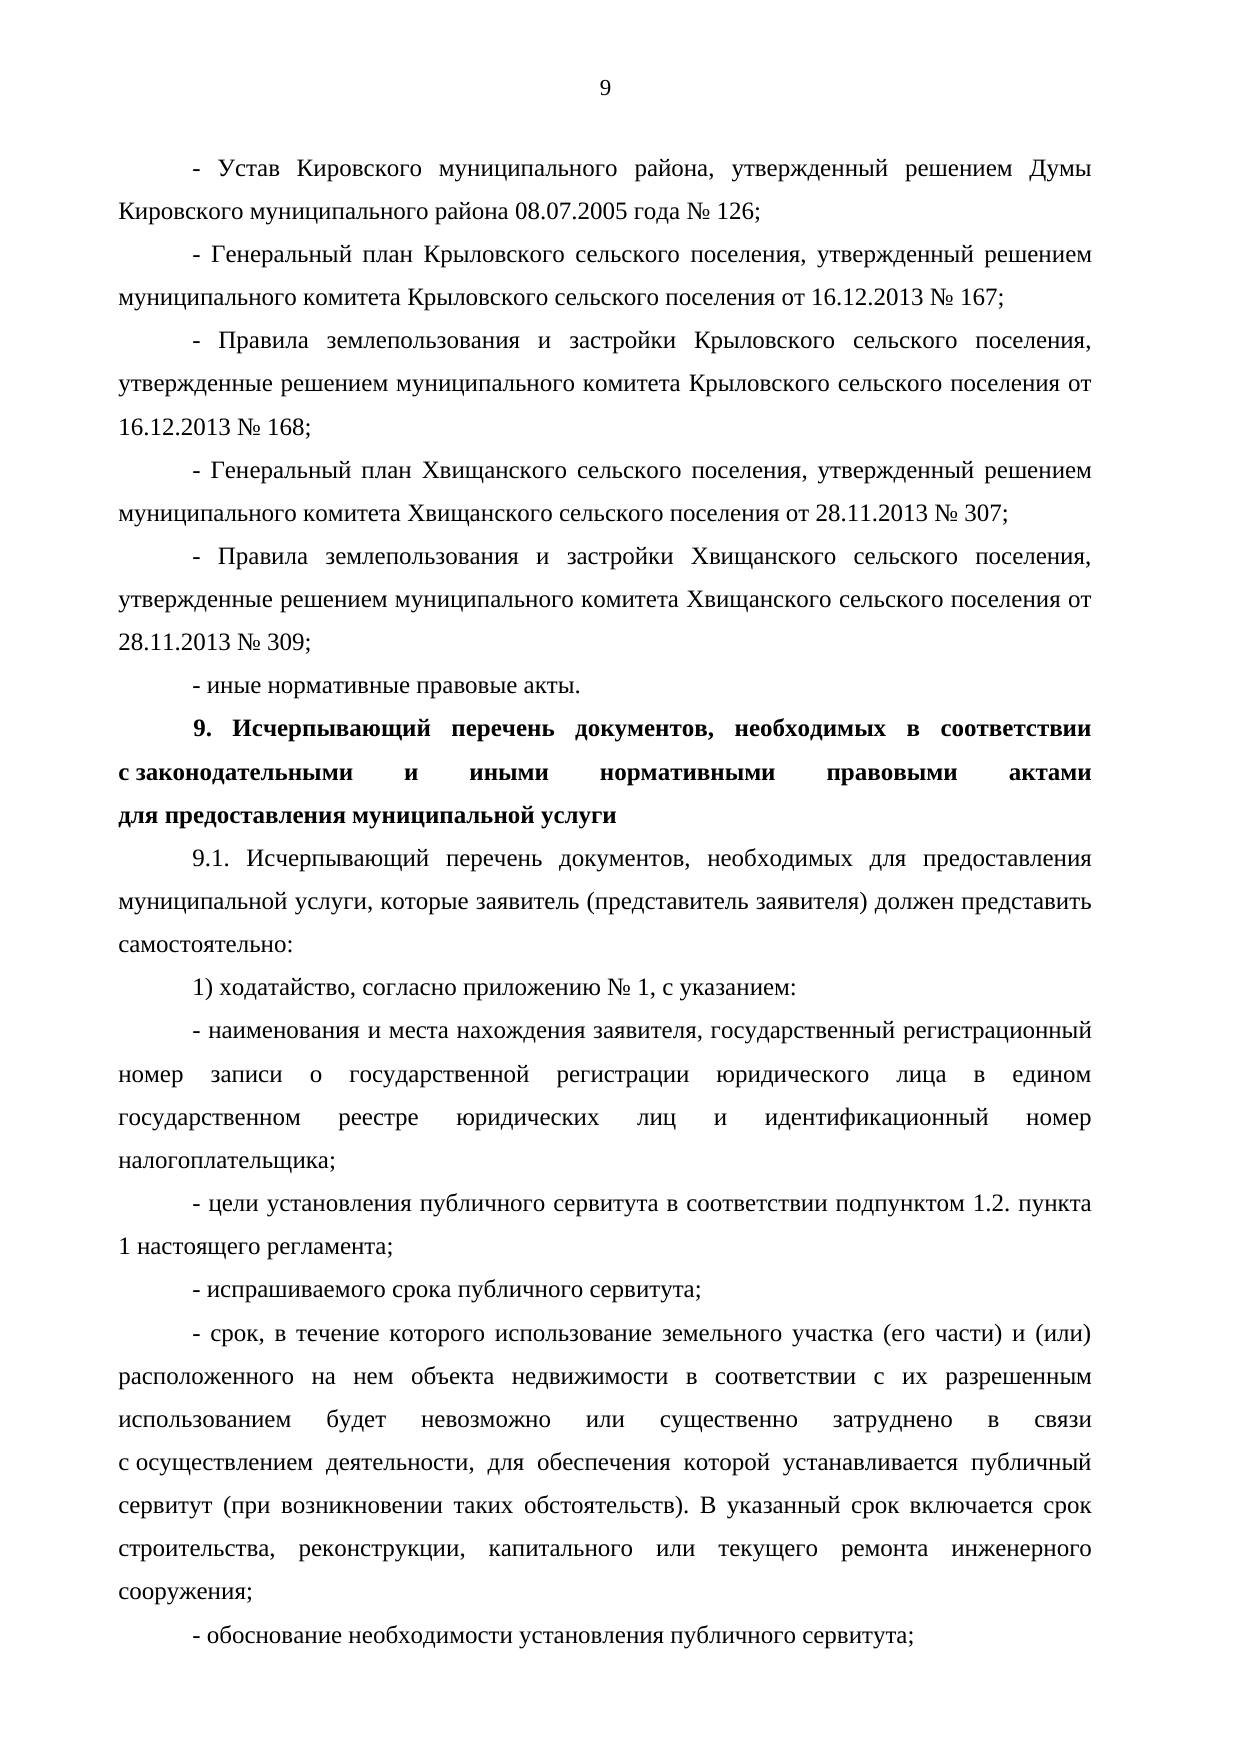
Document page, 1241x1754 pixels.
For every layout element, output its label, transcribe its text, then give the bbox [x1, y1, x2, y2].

text - Устав Кировского муниципального района, утвержденный решением Думы Кировского муниципального района 08.07.2005 года № 126; [118, 153, 1092, 225]
text - наименования и места нахождения заявителя, государственный регистрационный номер записи о государственной регистрации юридического лица в едином государственном реестре юридических лиц и идентификационный номер налогоплательщика; [118, 1016, 1092, 1174]
list - иные нормативные правовые акты. [192, 670, 1092, 699]
text - Генеральный план Хвищанского сельского поселения, утвержденный решением муниципального комитета Хвищанского сельского поселения от 28.11.2013 № 307; [118, 455, 1092, 527]
text - обоснование необходимости установления публичного сервитута; [118, 1620, 1092, 1648]
text - срок, в течение которого использование земельного участка (его части) и (или) расположенного на нем объекта недвижимости в соответствии с их разрешенным использованием будет невозможно или существенно затруднено в связи с осуществлением деятельности, для обеспечения которой устанавливается публичный сервитут (при возникновении таких обстоятельств). В указанный срок включается срок строительства, реконструкции, капитального или текущего ремонта инженерного сооружения; [118, 1318, 1092, 1605]
list 9.1. Исчерпывающий перечень документов, необходимых для предоставления муниципальной услуги, которые заявитель (представитель заявителя) должен представить самостоятельно: [118, 843, 1092, 958]
text - Генеральный план Крыловского сельского поселения, утвержденный решением муниципального комитета Крыловского сельского поселения от 16.12.2013 № 167; [118, 239, 1092, 311]
text - Правила землепользования и застройки Хвищанского сельского поселения, утвержденные решением муниципального комитета Хвищанского сельского поселения от 28.11.2013 № 309; [118, 541, 1092, 656]
text - Правила землепользования и застройки Крыловского сельского поселения, утвержденные решением муниципального комитета Крыловского сельского поселения от 16.12.2013 № 168; [118, 325, 1092, 440]
list 9. Исчерпывающий перечень документов, необходимых в соответствии с законодательными и иными нормативными правовыми актами для предоставления муниципальной услуги [118, 713, 1092, 828]
text - испрашиваемого срока публичного сервитута; [118, 1274, 1092, 1303]
text - цели установления публичного сервитута в соответствии подпунктом 1.2. пункта 1 настоящего регламента; [118, 1188, 1092, 1260]
text 1) ходатайство, согласно приложению № 1, с указанием: [118, 972, 1092, 1001]
